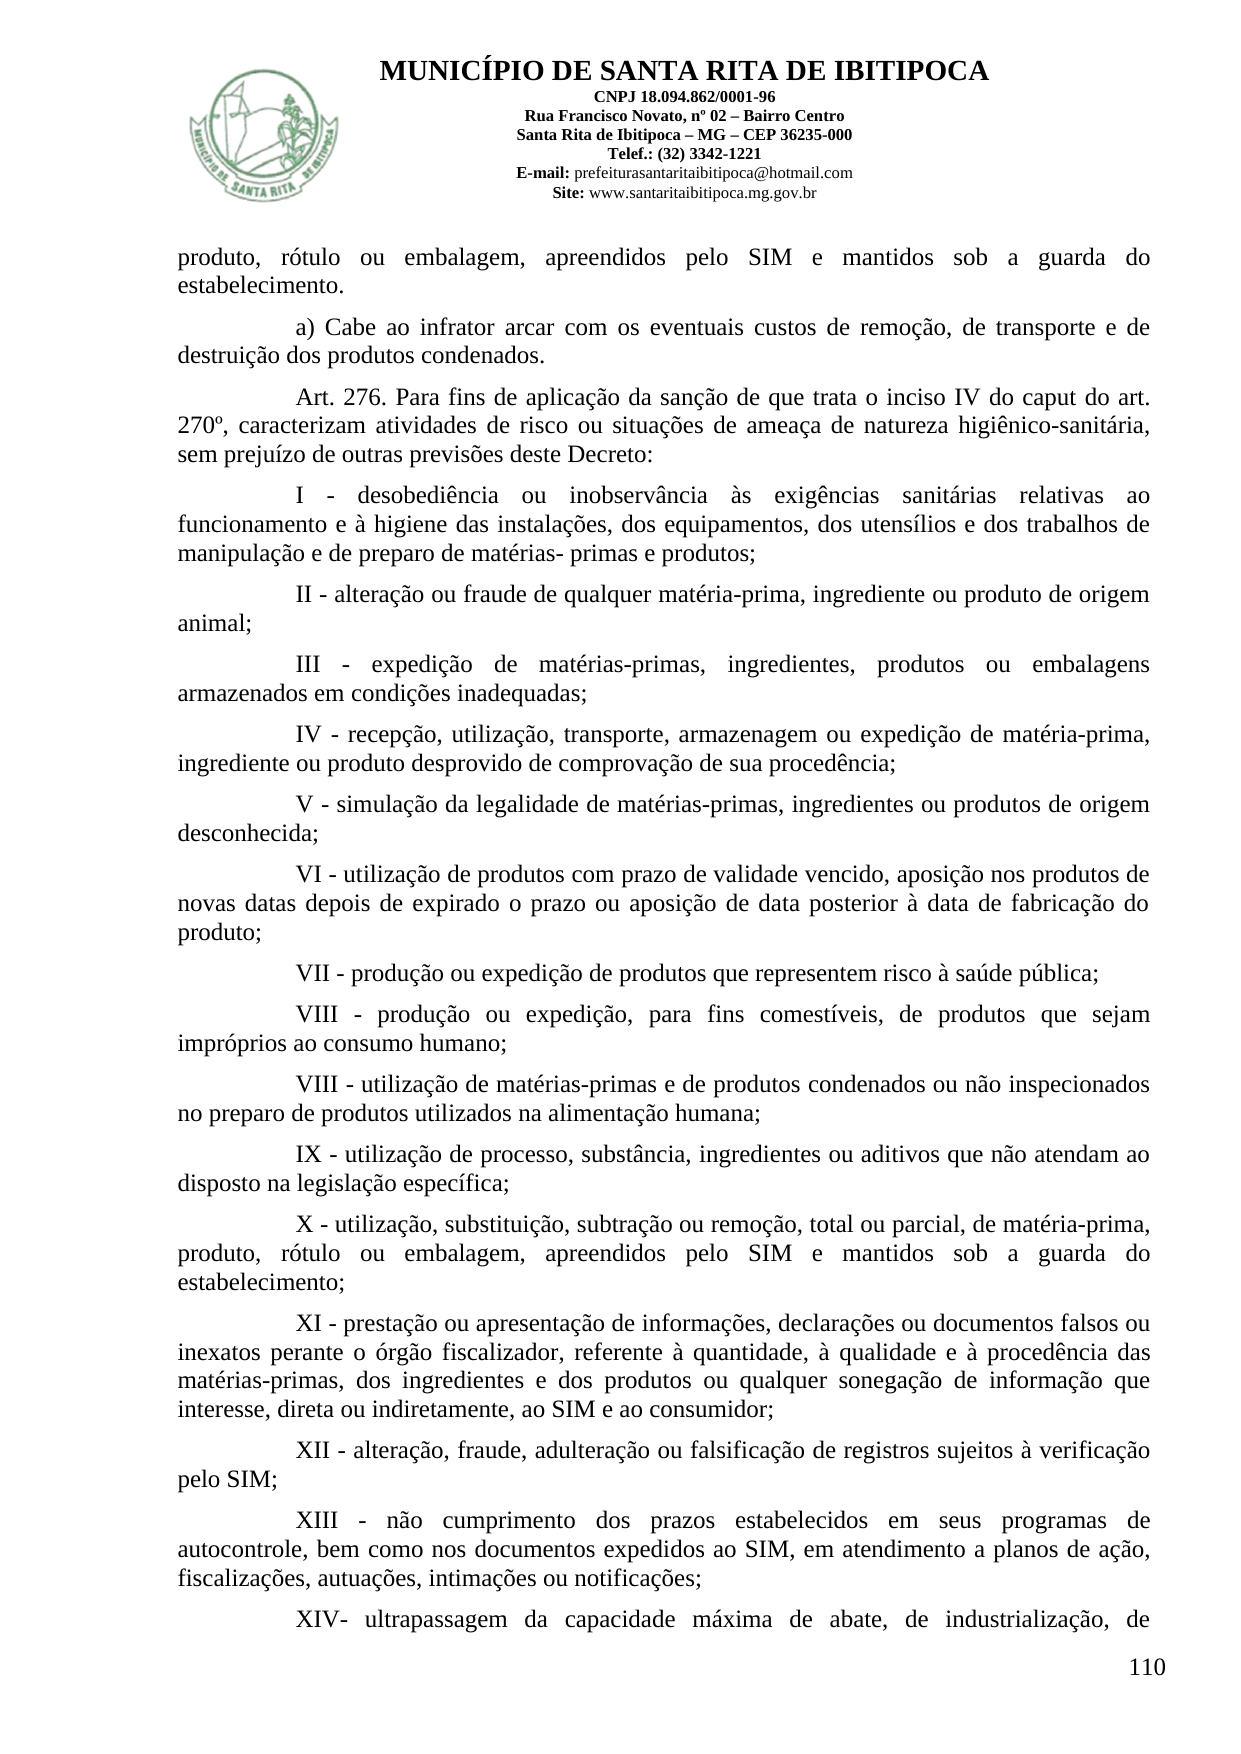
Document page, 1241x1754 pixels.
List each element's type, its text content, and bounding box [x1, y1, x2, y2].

text III - expedição de matérias-primas, ingredientes, produtos ou embalagens armazenados em condições inadequadas; [177, 649, 1151, 707]
text XIV- ultrapassagem da capacidade máxima de abate, de industrialização, de beneficiamento ou de armazenagem; [177, 1604, 1151, 1633]
text V - simulação da legalidade de matérias-primas, ingredientes ou produtos de origem desconhecida; [177, 789, 1151, 847]
text VIII - produção ou expedição, para fins comestíveis, de produtos que sejam impróprios ao consumo humano; [177, 999, 1151, 1057]
text VIII - utilização de matérias-primas e de produtos condenados ou não inspecionados no preparo de produtos utilizados na alimentação humana; [177, 1069, 1151, 1127]
text XIII - não cumprimento dos prazos estabelecidos em seus programas de autocontrole, bem como nos documentos expedidos ao SIM, em atendimento a planos de ação, fiscalizações, autuações, intimações ou notificações; [177, 1505, 1151, 1592]
text X - utilização, substituição, subtração ou remoção, total ou parcial, de matéria-prima, produto, rótulo ou embalagem, apreendidos pelo SIM e mantidos sob a guarda do estabelecimento; [177, 1209, 1151, 1295]
text a) Cabe ao infrator arcar com os eventuais custos de remoção, de transporte e de destruição dos produtos condenados. [177, 312, 1151, 369]
text XI - prestação ou apresentação de informações, declarações ou documentos falsos ou inexatos perante o órgão fiscalizador, referente à quantidade, à qualidade e à procedência das matérias-primas, dos ingredientes e dos produtos ou qualquer sonegação de informação que interesse, direta ou indiretamente, ao SIM e ao consumidor; [177, 1308, 1151, 1423]
text IV - recepção, utilização, transporte, armazenagem ou expedição de matéria-prima, ingrediente ou produto desprovido de comprovação de sua procedência; [177, 719, 1151, 777]
text II - alteração ou fraude de qualquer matéria-prima, ingrediente ou produto de origem animal; [177, 579, 1151, 637]
text VI - utilização de produtos com prazo de validade vencido, aposição nos produtos de novas datas depois de expirado o prazo ou aposição de data posterior à data de fabricação do produto; [177, 859, 1151, 945]
text IX - utilização de processo, substância, ingredientes ou aditivos que não atendam ao disposto na legislação específica; [177, 1139, 1151, 1197]
text I - desobediência ou inobservância às exigências sanitárias relativas ao funcionamento e à higiene das instalações, dos equipamentos, dos utensílios e dos trabalhos de manipulação e de preparo de matérias- primas e produtos; [177, 480, 1151, 567]
text XII - alteração, fraude, adulteração ou falsificação de registros sujeitos à verificação pelo SIM; [177, 1435, 1151, 1493]
text VII - produção ou expedição de produtos que representem risco à saúde pública; [177, 958, 1151, 987]
picture [173, 53, 354, 213]
text Art. 276. Para fins de aplicação da sanção de que trata o inciso IV do caput do art. 270º, caracterizam atividades de risco ou situações de ameaça de natureza higiênico-sanitária, sem prejuízo de outras previsões deste Decreto: [177, 382, 1151, 468]
